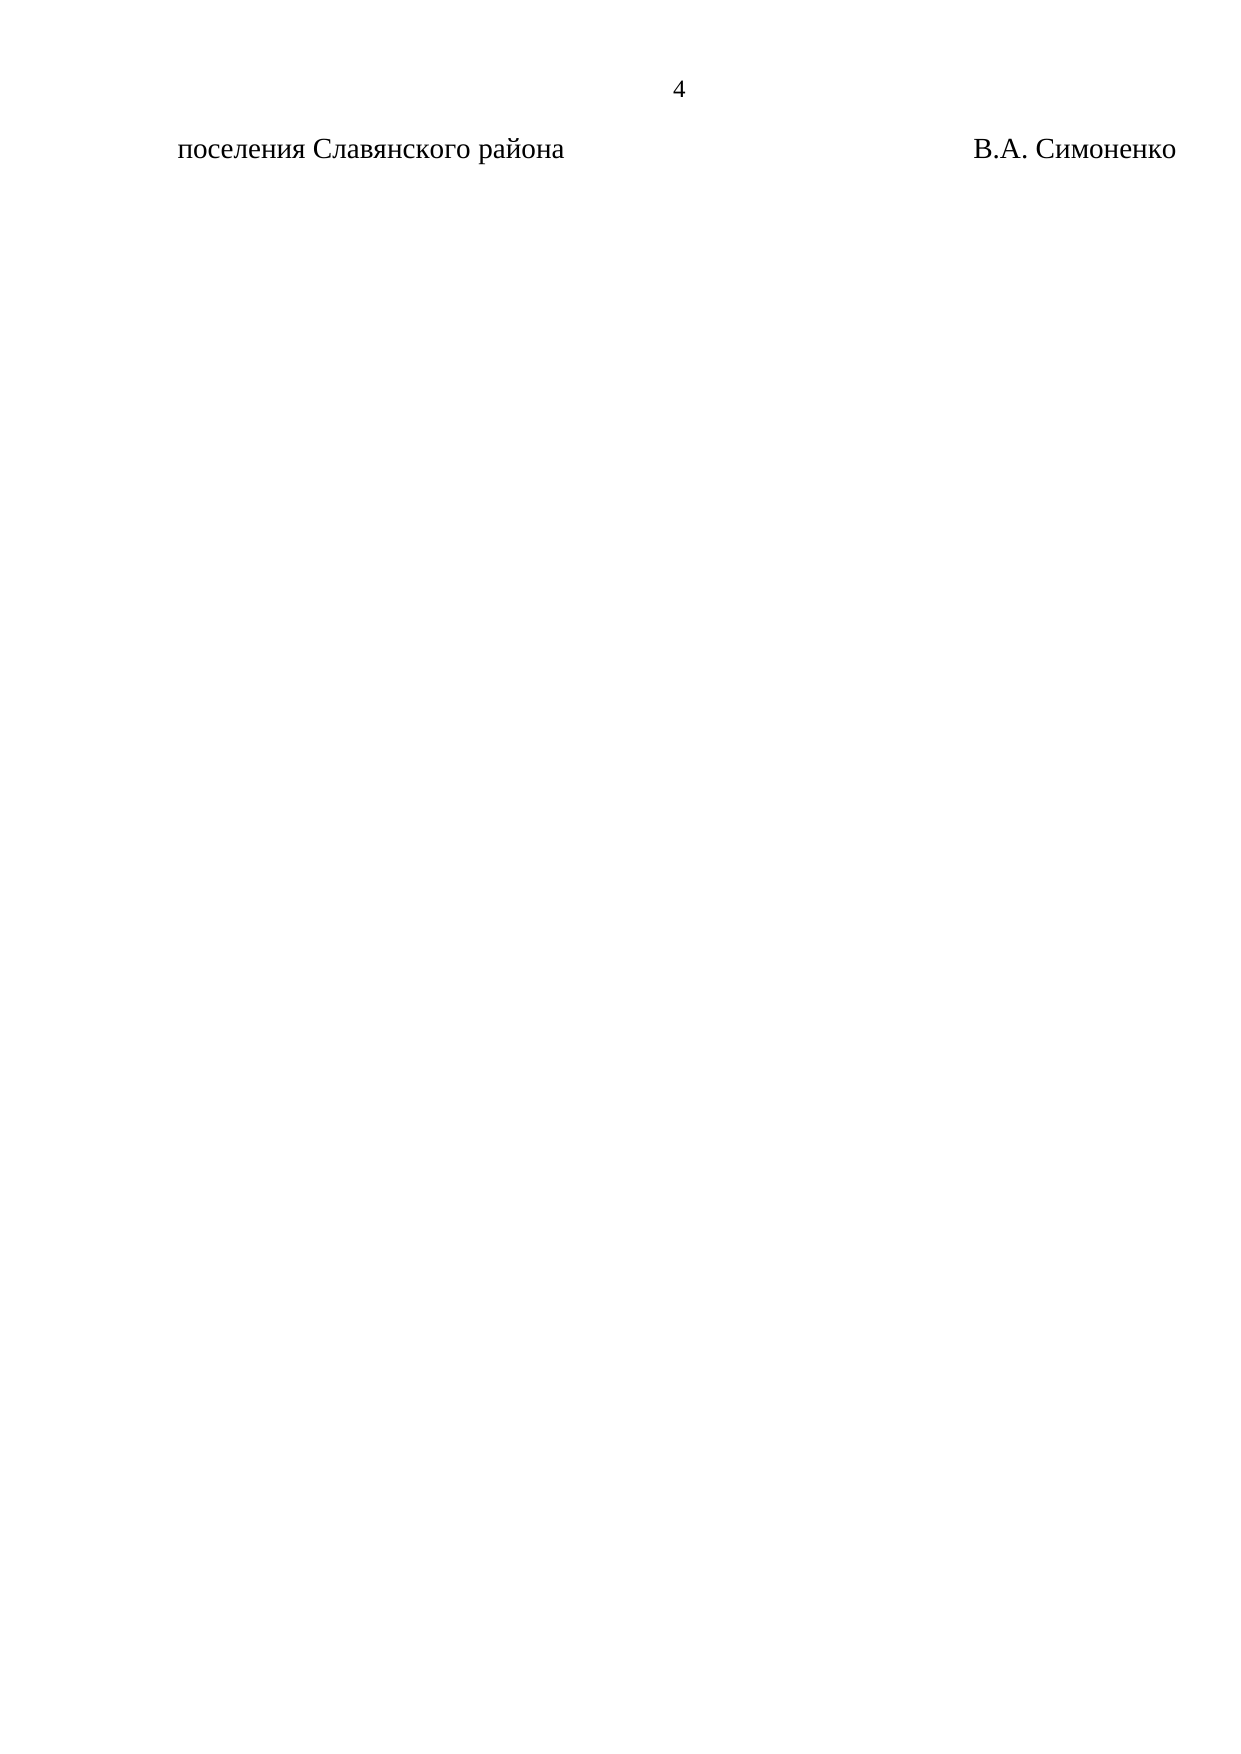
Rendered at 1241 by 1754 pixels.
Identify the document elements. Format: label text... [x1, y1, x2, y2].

text поселения Славянского района В.А. Симоненко [177, 131, 1181, 165]
